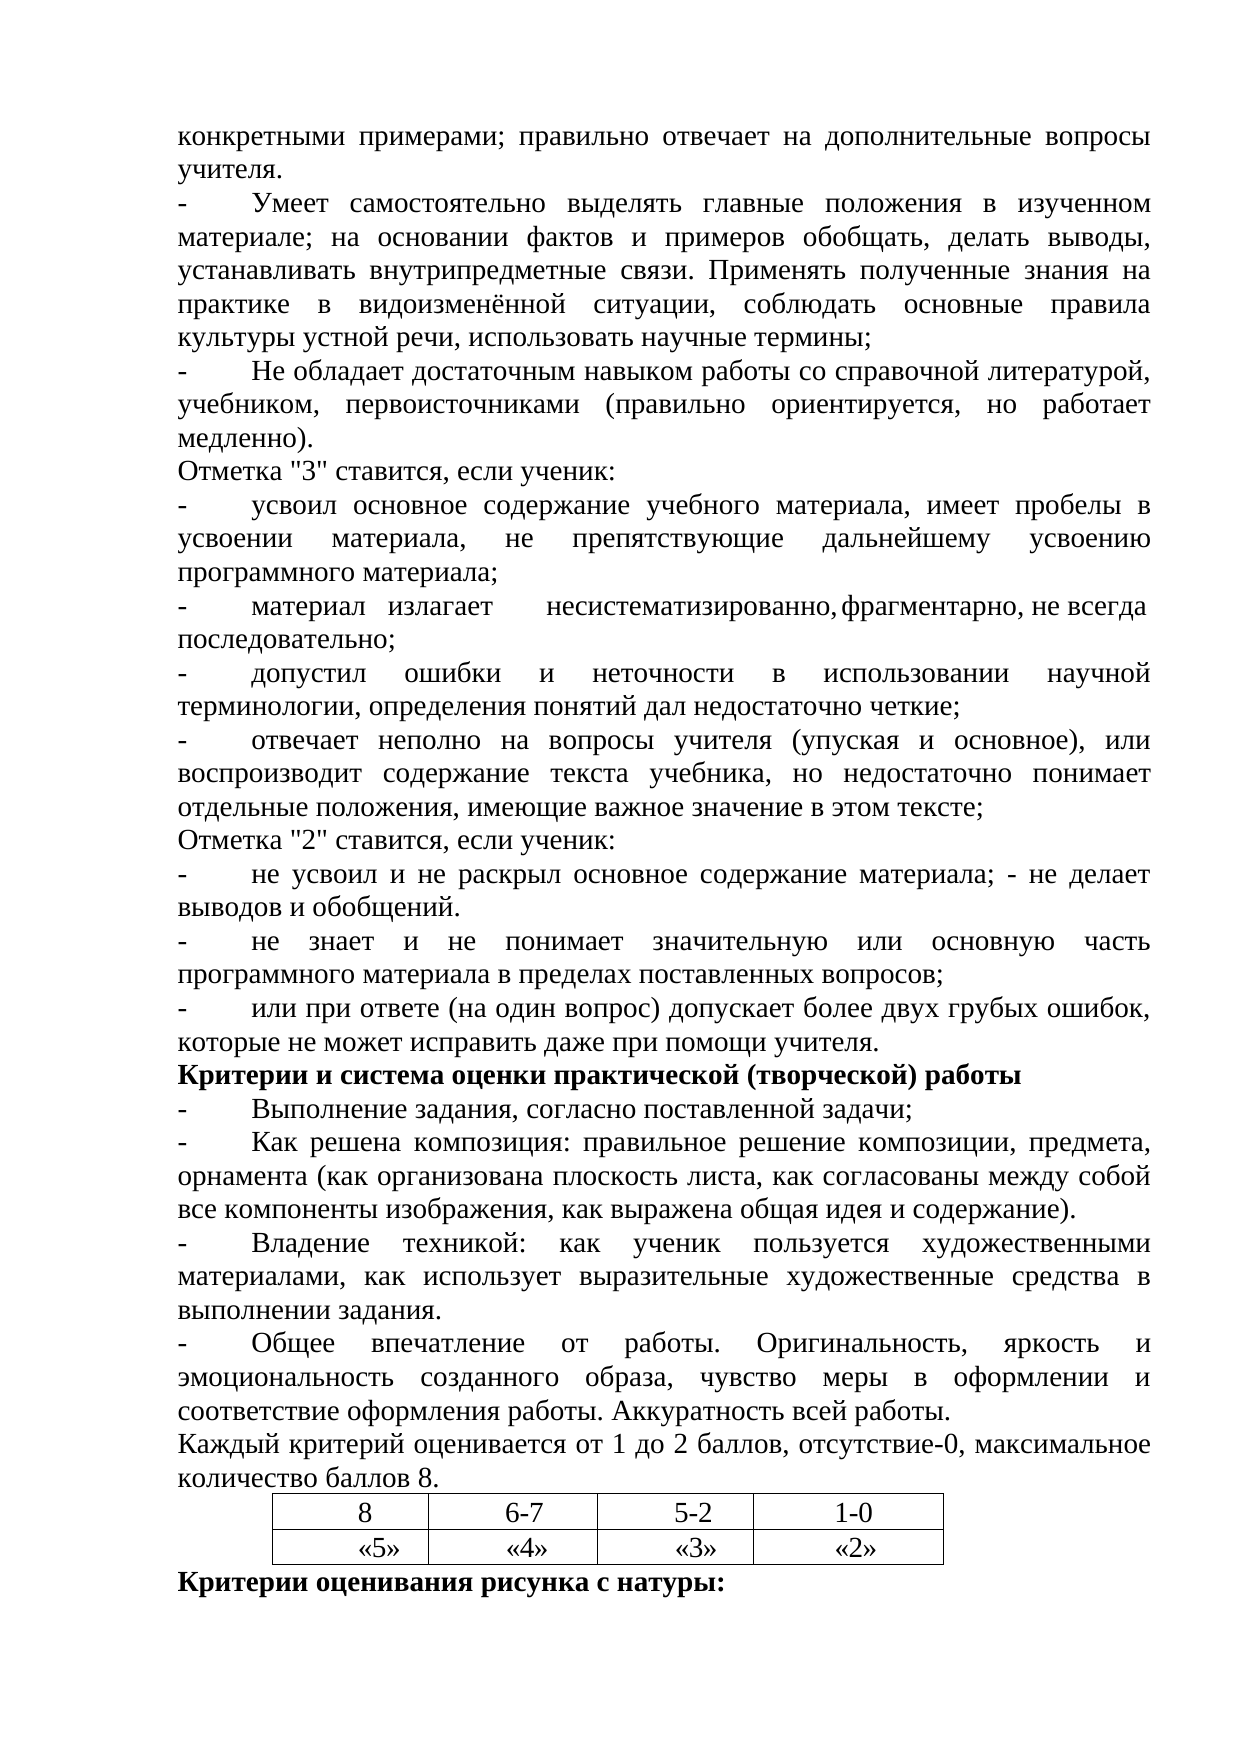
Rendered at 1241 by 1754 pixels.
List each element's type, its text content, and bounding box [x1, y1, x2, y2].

list - не усвоил и не раскрыл основное содержание материала; - не делает выводов и обобщений. [177, 856, 1152, 923]
table_cell «2» [754, 1530, 943, 1563]
table_header 6-7 [429, 1494, 597, 1528]
list Отметка "2" ставится, если ученик: [177, 822, 1152, 856]
table_header 1-0 [754, 1494, 943, 1528]
table_cell «3» [598, 1530, 753, 1563]
list - или при ответе (на один вопрос) допускает более двух грубых ошибок, которые не может исправить даже при помощи учителя. [177, 990, 1152, 1057]
list Отметка "3" ставится, если ученик: [177, 453, 1152, 487]
table_cell «5» [273, 1530, 428, 1563]
list - Общее впечатление от работы. Оригинальность, яркость и эмоциональность созданного образа, чувство меры в оформлении и соответствие оформления работы. Аккуратность всей работы. [177, 1326, 1152, 1426]
list - Владение техникой: как ученик пользуется художественными материалами, как использует выразительные художественные средства в выполнении задания. [177, 1225, 1152, 1326]
list Критерии оценивания рисунка с натуры: [177, 1564, 1152, 1598]
list - Не обладает достаточным навыком работы со справочной литературой, учебником, первоисточниками (правильно ориентируется, но работает медленно). [177, 353, 1152, 453]
list - материал излагает несистематизированно, фрагментарно, не всегда [177, 588, 1152, 621]
list последовательно; [177, 621, 1152, 655]
list Каждый критерий оценивается от 1 до 2 баллов, отсутствие-0, максимальное количество баллов 8. [177, 1426, 1152, 1493]
table_cell «4» [429, 1530, 597, 1563]
list - усвоил основное содержание учебного материала, имеет пробелы в усвоении материала, не препятствующие дальнейшему усвоению программного материала; [177, 487, 1152, 588]
list - допустил ошибки и неточности в использовании научной терминологии, определения понятий дал недостаточно четкие; [177, 655, 1152, 722]
list Критерии и система оценки практической (творческой) работы [177, 1057, 1152, 1091]
list - не знает и не понимает значительную или основную часть программного материала в пределах поставленных вопросов; [177, 923, 1152, 990]
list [177, 118, 1152, 185]
list - отвечает неполно на вопросы учителя (упуская и основное), или воспроизводит содержание текста учебника, но недостаточно понимает отдельные положения, имеющие важное значение в этом тексте; [177, 722, 1152, 822]
list - Выполнение задания, согласно поставленной задачи; [177, 1091, 1152, 1124]
list - Как решена композиция: правильное решение композиции, предмета, орнамента (как организована плоскость листа, как согласованы между собой все компоненты изображения, как выражена общая идея и содержание). [177, 1124, 1152, 1225]
table_header 5-2 [598, 1494, 753, 1528]
table_header 8 [273, 1494, 428, 1528]
list - Умеет самостоятельно выделять главные положения в изученном материале; на основании фактов и примеров обобщать, делать выводы, устанавливать внутрипредметные связи. Применять полученные знания на практике в видоизменённой ситуации, соблюдать основные правила культуры устной речи, использовать научные термины; [177, 185, 1152, 353]
